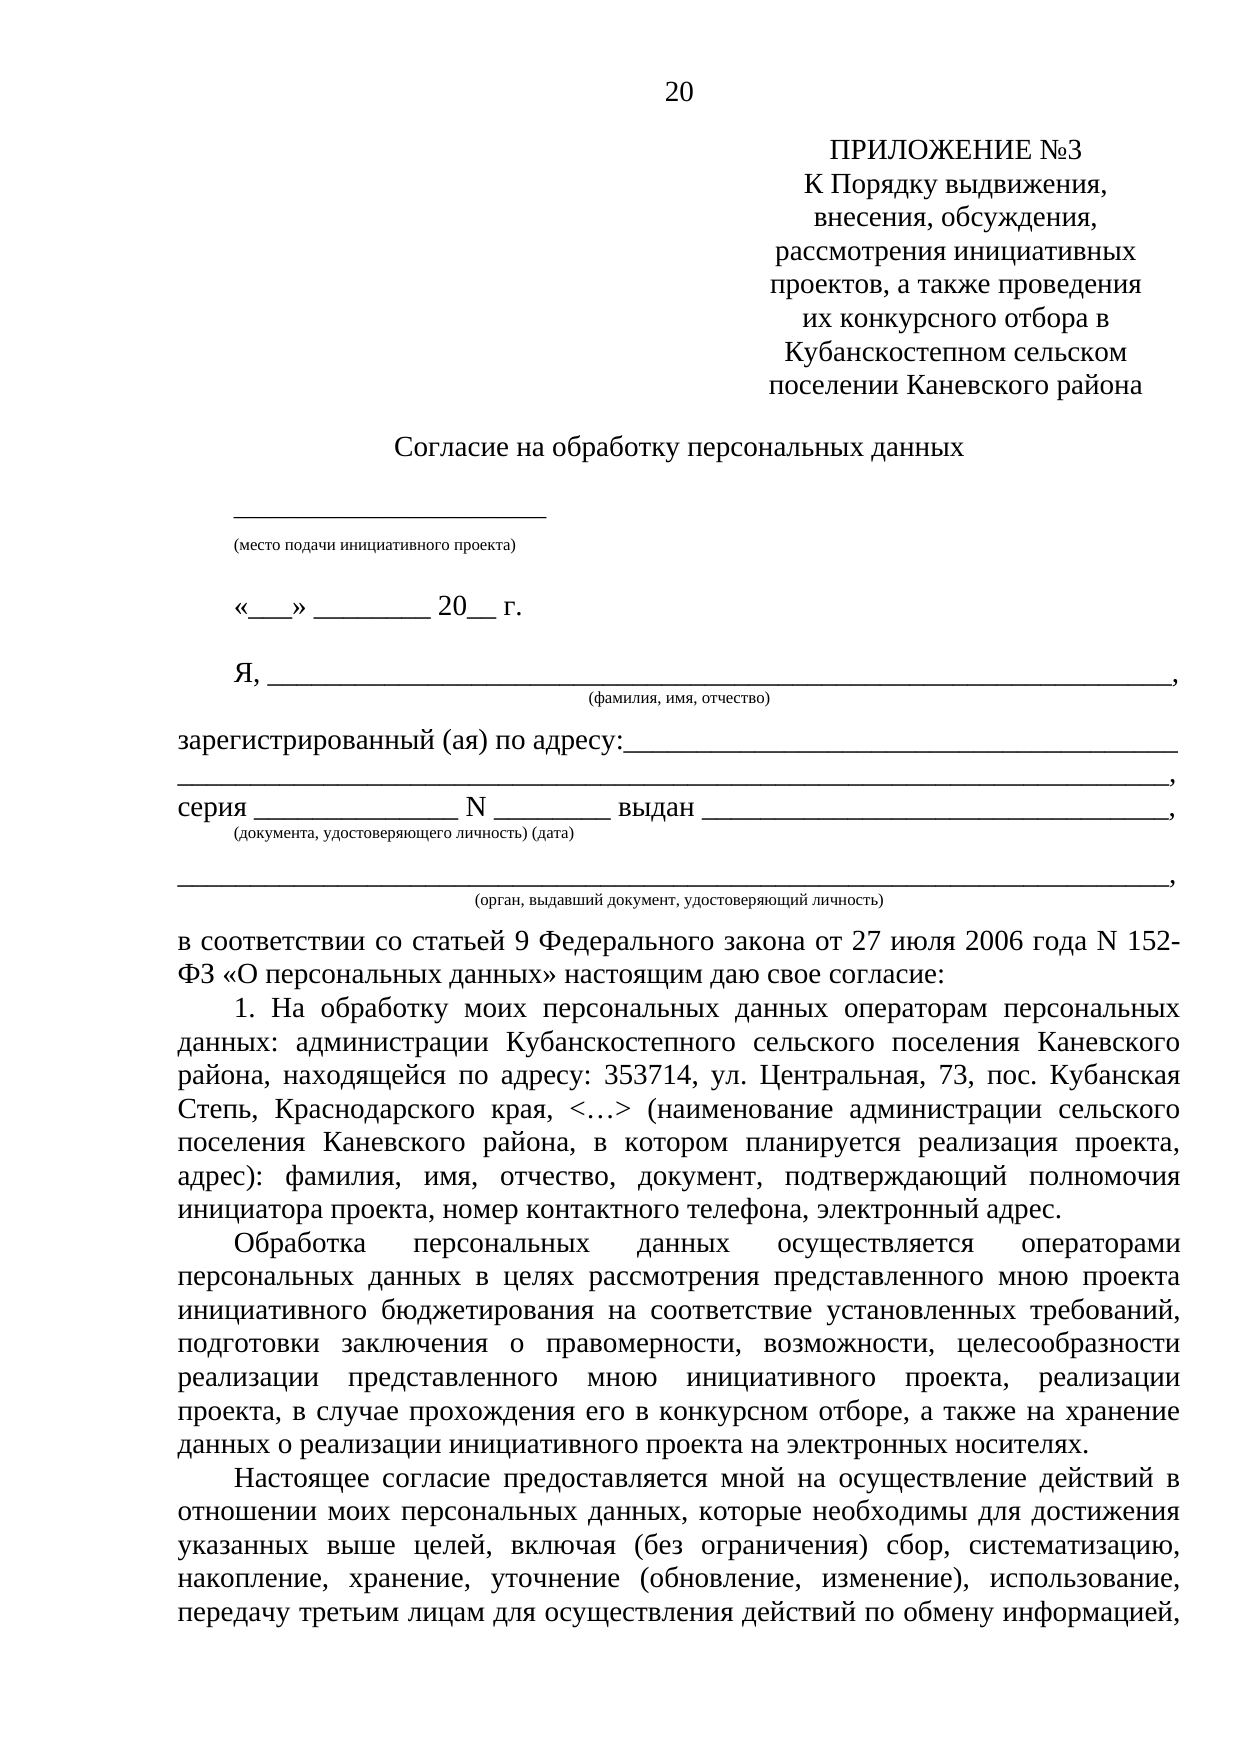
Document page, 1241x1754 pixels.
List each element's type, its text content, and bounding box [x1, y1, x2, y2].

table_header ПРИЛОЖЕНИЕ №3 К Порядку выдвижения, внесения, обсуждения, рассмотрения инициативных проектов, а также проведения их конкурсного отбора в Кубанскостепном сельском поселении Каневского района [742, 108, 1169, 401]
text (фамилия, имя, отчество) [177, 688, 1181, 722]
text зарегистрированный (ая) по адресу:______________________________________ [177, 722, 1181, 755]
text (документа, удостоверяющего личность) (дата) [177, 822, 1181, 856]
text _________________________ [177, 492, 1181, 521]
text «___» ________ 20__ г. [177, 588, 1181, 621]
text ____________________________________________________________________, серия ______________ N ________ выдан ________________________________, [177, 755, 1181, 822]
text ____________________________________________________________________, [177, 856, 1181, 889]
text Согласие на обработку персональных данных [177, 429, 1181, 463]
text 1. На обработку моих персональных данных операторам персональных данных: администрации Кубанскостепного сельского поселения Каневского района, находящейся по адресу: 353714, ул. Центральная, 73, пос. Кубанская Степь, Краснодарского края, <…> (наименование администрации сельского поселения Каневского района, в котором планируется реализация проекта, адрес): фамилия, имя, отчество, документ, подтверждающий полномочия инициатора проекта, номер контактного телефона, электронный адрес. [177, 990, 1181, 1225]
text Я, ______________________________________________________________, [177, 655, 1181, 688]
text (место подачи инициативного проекта) [177, 521, 1181, 554]
text Обработка персональных данных осуществляется операторами персональных данных в целях рассмотрения представленного мною проекта инициативного бюджетирования на соответствие установленных требований, подготовки заключения о правомерности, возможности, целесообразности реализации представленного мною инициативного проекта, реализации проекта, в случае прохождения его в конкурсном отборе, а также на хранение данных о реализации инициативного проекта на электронных носителях. [177, 1225, 1181, 1460]
text в соответствии со статьей 9 Федерального закона от 27 июля 2006 года N 152-ФЗ «О персональных данных» настоящим даю свое согласие: [177, 923, 1181, 990]
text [177, 1460, 1181, 1627]
text (орган, выдавший документ, удостоверяющий личность) [177, 889, 1181, 923]
